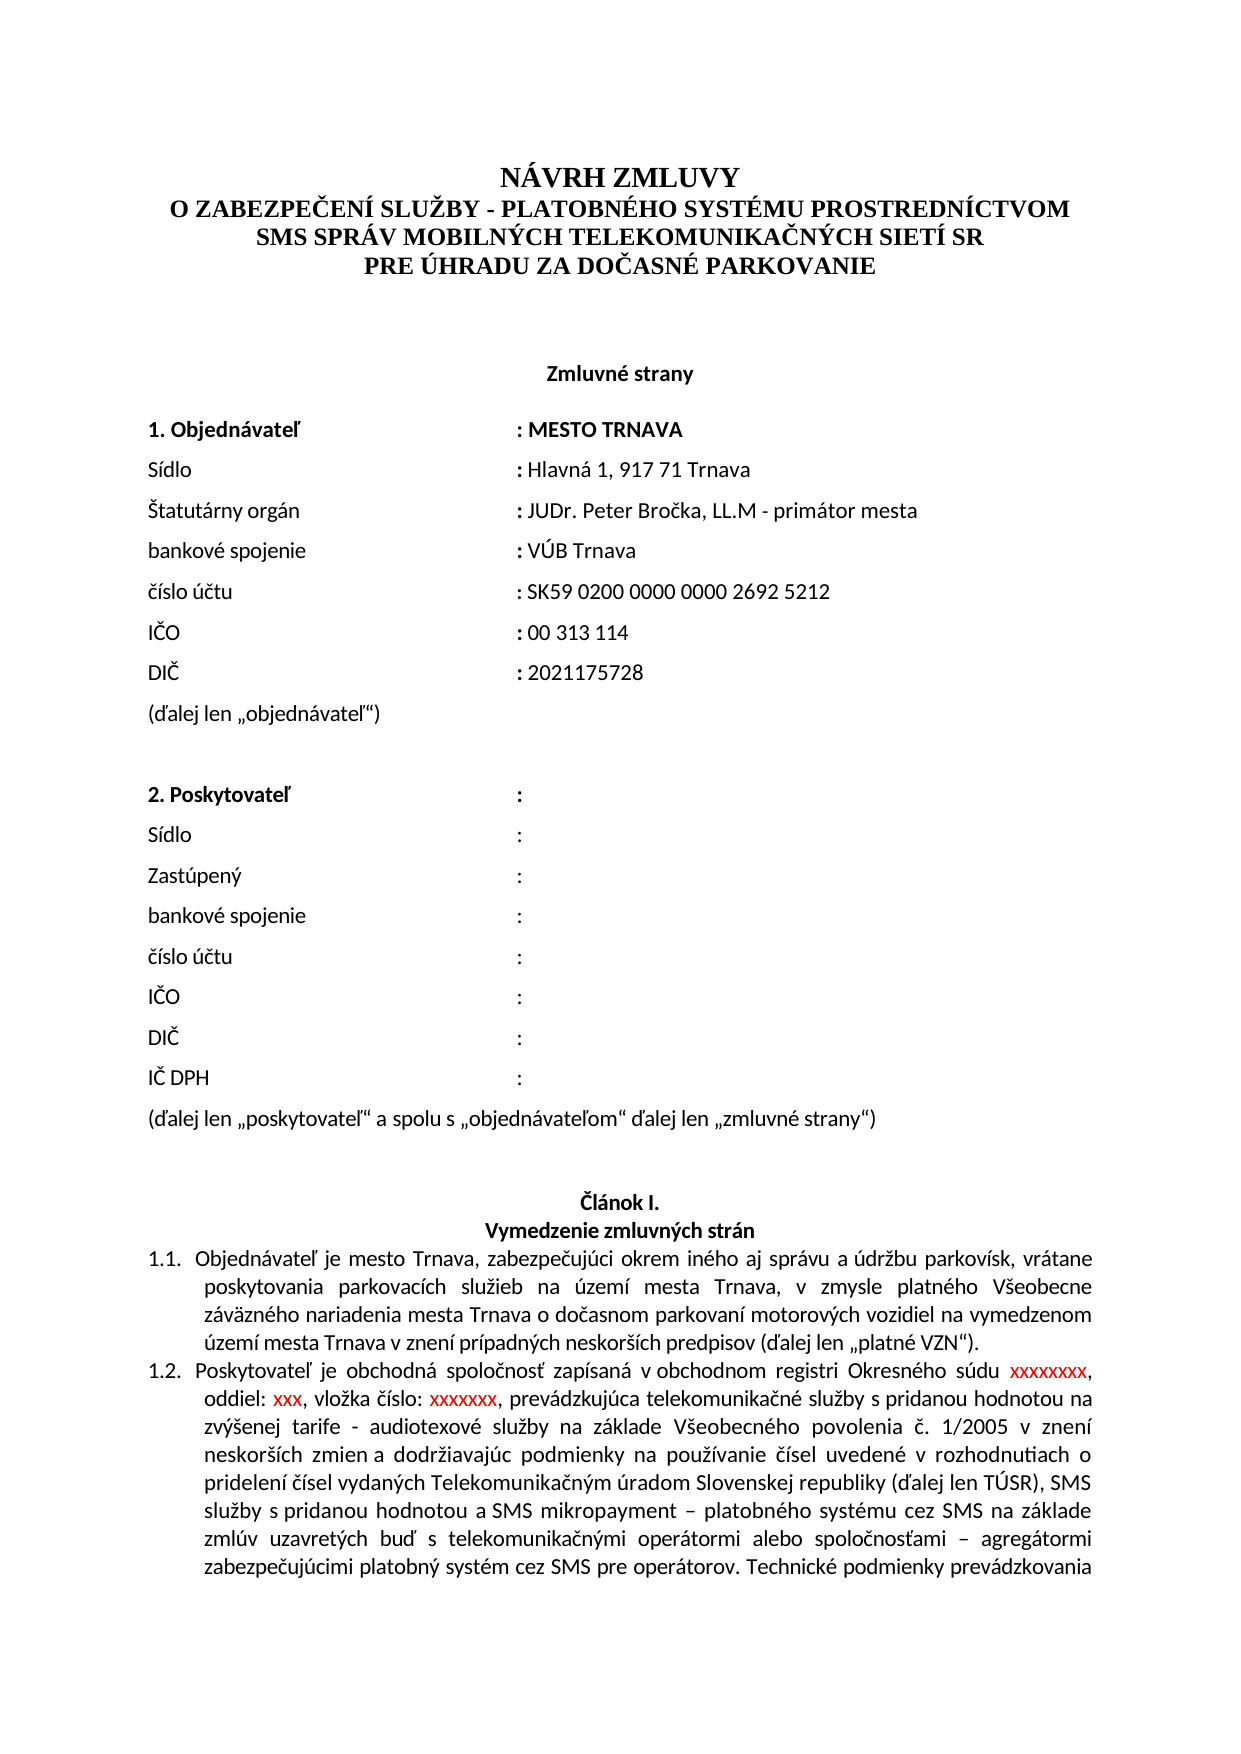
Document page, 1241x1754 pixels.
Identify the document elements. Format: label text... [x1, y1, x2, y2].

text 1. Objednávateľ : MESTO TRNAVA [148, 415, 1093, 443]
text DIČ : [148, 1023, 1093, 1051]
text Zastúpený : [148, 861, 1093, 889]
text IČO : [148, 982, 1093, 1010]
text (ďalej len „poskytovateľ“ a spolu s „objednávateľom“ ďalej len „zmluvné strany“) [148, 1104, 1093, 1132]
text (ďalej len „objednávateľ“) [148, 699, 1093, 727]
list Objednávateľ je mesto Trnava, zabezpečujúci okrem iného aj správu a údržbu parkovísk, vrátane poskytovania parkovacích služieb na území mesta Trnava, v zmysle platného Všeobecne záväzného nariadenia mesta Trnava o dočasnom parkovaní motorových vozidiel na vymedzenom území mesta Trnava v znení prípadných neskorších predpisov (ďalej len „platné VZN“). [148, 1244, 1093, 1356]
text bankové spojenie : VÚB Trnava [148, 537, 1093, 564]
text Sídlo : Hlavná 1, 917 71 Trnava [148, 456, 1093, 483]
text číslo účtu : SK59 0200 0000 0000 2692 5212 [148, 577, 1093, 605]
text DIČ : 2021175728 [148, 658, 1093, 686]
text Vymedzenie zmluvných strán [148, 1216, 1093, 1244]
text Štatutárny orgán : JUDr. Peter Bročka, LL.M - primátor mesta [148, 496, 1093, 524]
text Zmluvné strany [148, 359, 1093, 387]
text bankové spojenie : [148, 901, 1093, 929]
text NÁVRH ZMLUVY [148, 160, 1093, 194]
text Článok I. [148, 1188, 1093, 1216]
text číslo účtu : [148, 942, 1093, 970]
text 2. Poskytovateľ : [148, 780, 1093, 808]
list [148, 1356, 1093, 1580]
text pre Úhradu za dočasné parkovanie [148, 251, 1093, 280]
text Sídlo : [148, 820, 1093, 848]
text IČO : 00 313 114 [148, 618, 1093, 646]
text IČ DPH : [148, 1063, 1093, 1091]
text O ZABEZPEČeNÍ služby - platobného systému prostredníctvom SMS správ mobilných telekomunikačných sietí SR [148, 194, 1093, 251]
